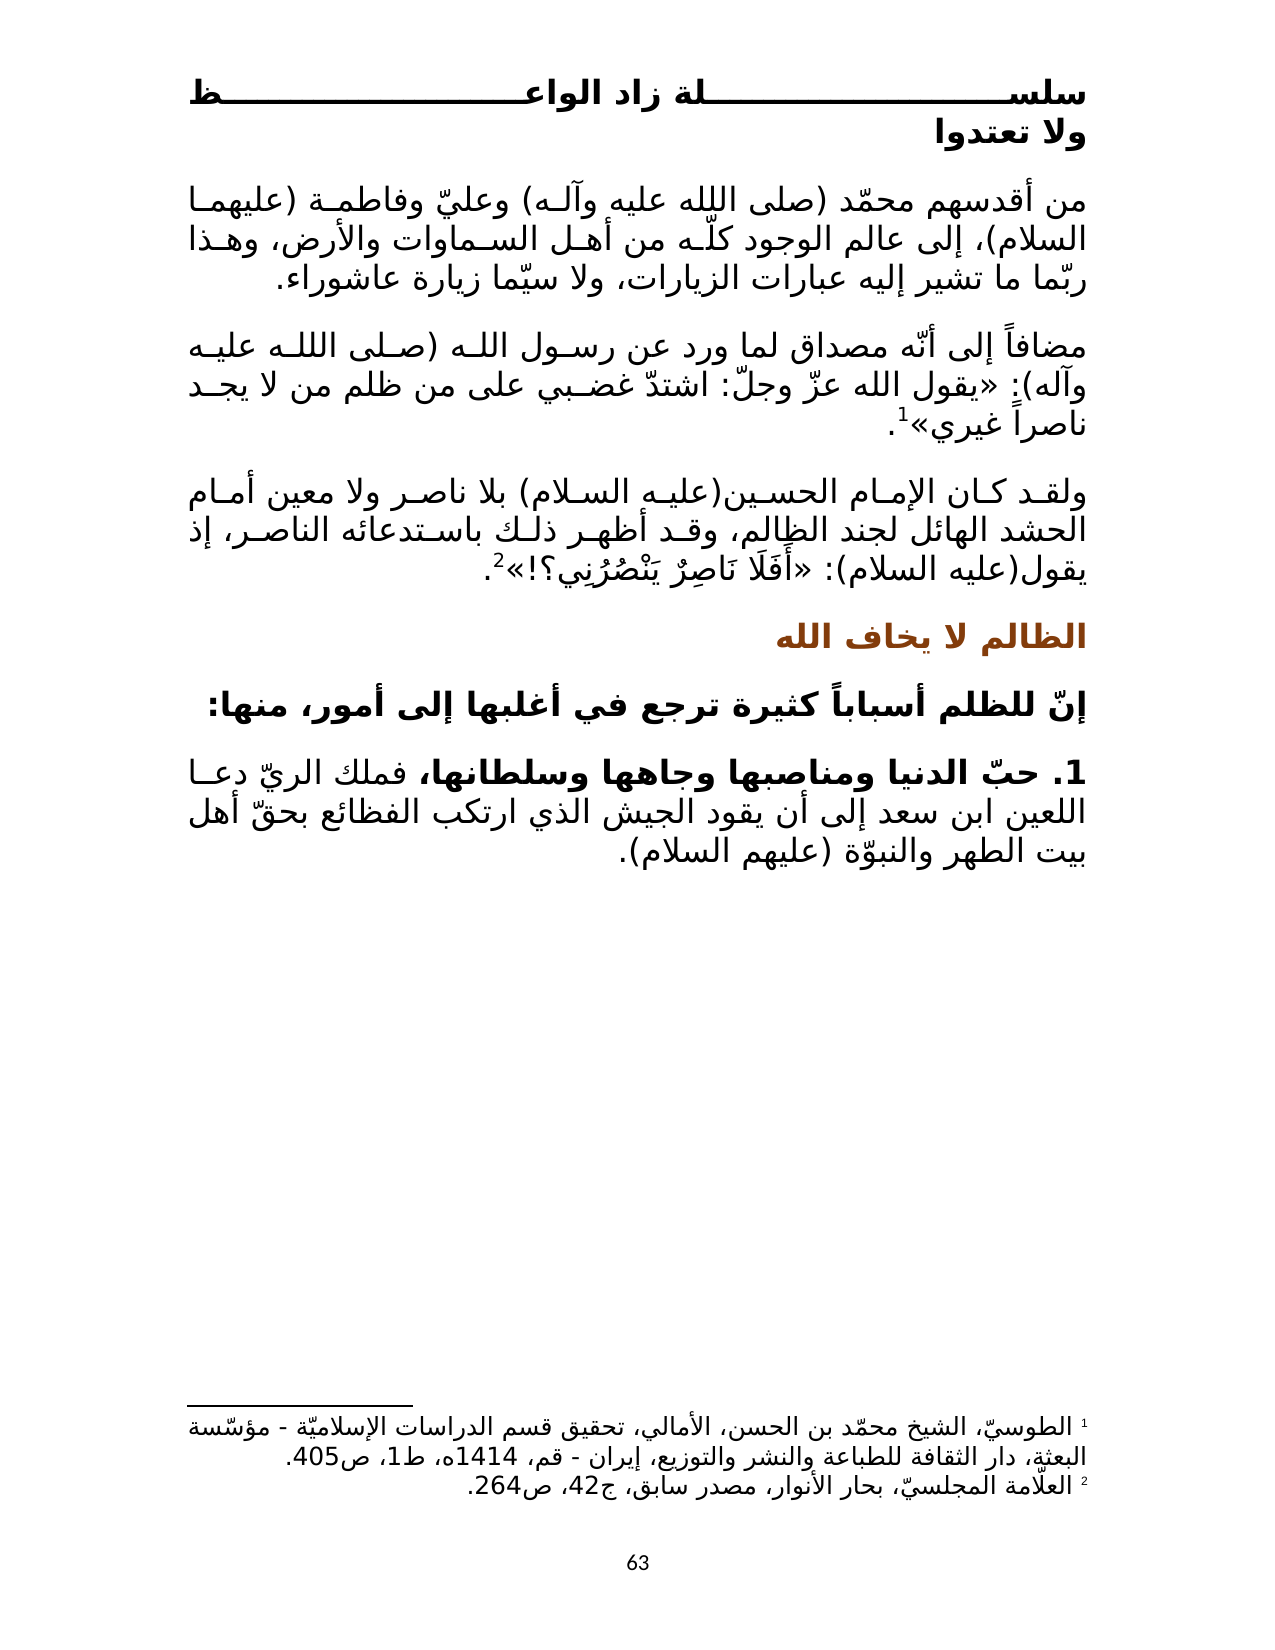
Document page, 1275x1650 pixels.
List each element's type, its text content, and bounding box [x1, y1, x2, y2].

text الظالم لا يخاف الله [187, 618, 1087, 657]
text ولقد كان الإمام الحسين(عليه السلام) بلا ناصر ولا معين أمام الحشد الهائل لجند الظالم، وقد أظهر ذلك باستدعائه الناصر، إذ يقول(عليه السلام): «أَفَلَا نَاصِرٌ يَنْصُرُنِي؟!». [187, 472, 1087, 589]
text مضافاً إلى أنّه مصداق لما ورد عن رسول الله (صلى اللله عليه وآله): «يقول الله عزّ وجلّ: اشتدّ غضبي على من ظلم من لا يجد ناصراً غيري». [187, 326, 1087, 443]
text 1. حبّ الدنيا ومناصبها وجاهها وسلطانها، فملك الريّ دعا اللعين ابن سعد إلى أن يقود الجيش الذي ارتكب الفظائع بحقّ أهل بيت الطهر والنبوّة (عليهم السلام). [187, 754, 1087, 870]
text من أقدسهم محمّد (صلى اللله عليه وآله) وعليّ وفاطمة (عليهما السلام)، إلى عالم الوجود كلّه من أهل السماوات والأرض، وهذا ربّما ما تشير إليه عبارات الزيارات، ولا سيّما زيارة عاشوراء. [187, 181, 1087, 297]
text إنّ للظلم أسباباً كثيرة ترجع في أغلبها إلى أمور، منها: [187, 686, 1087, 725]
